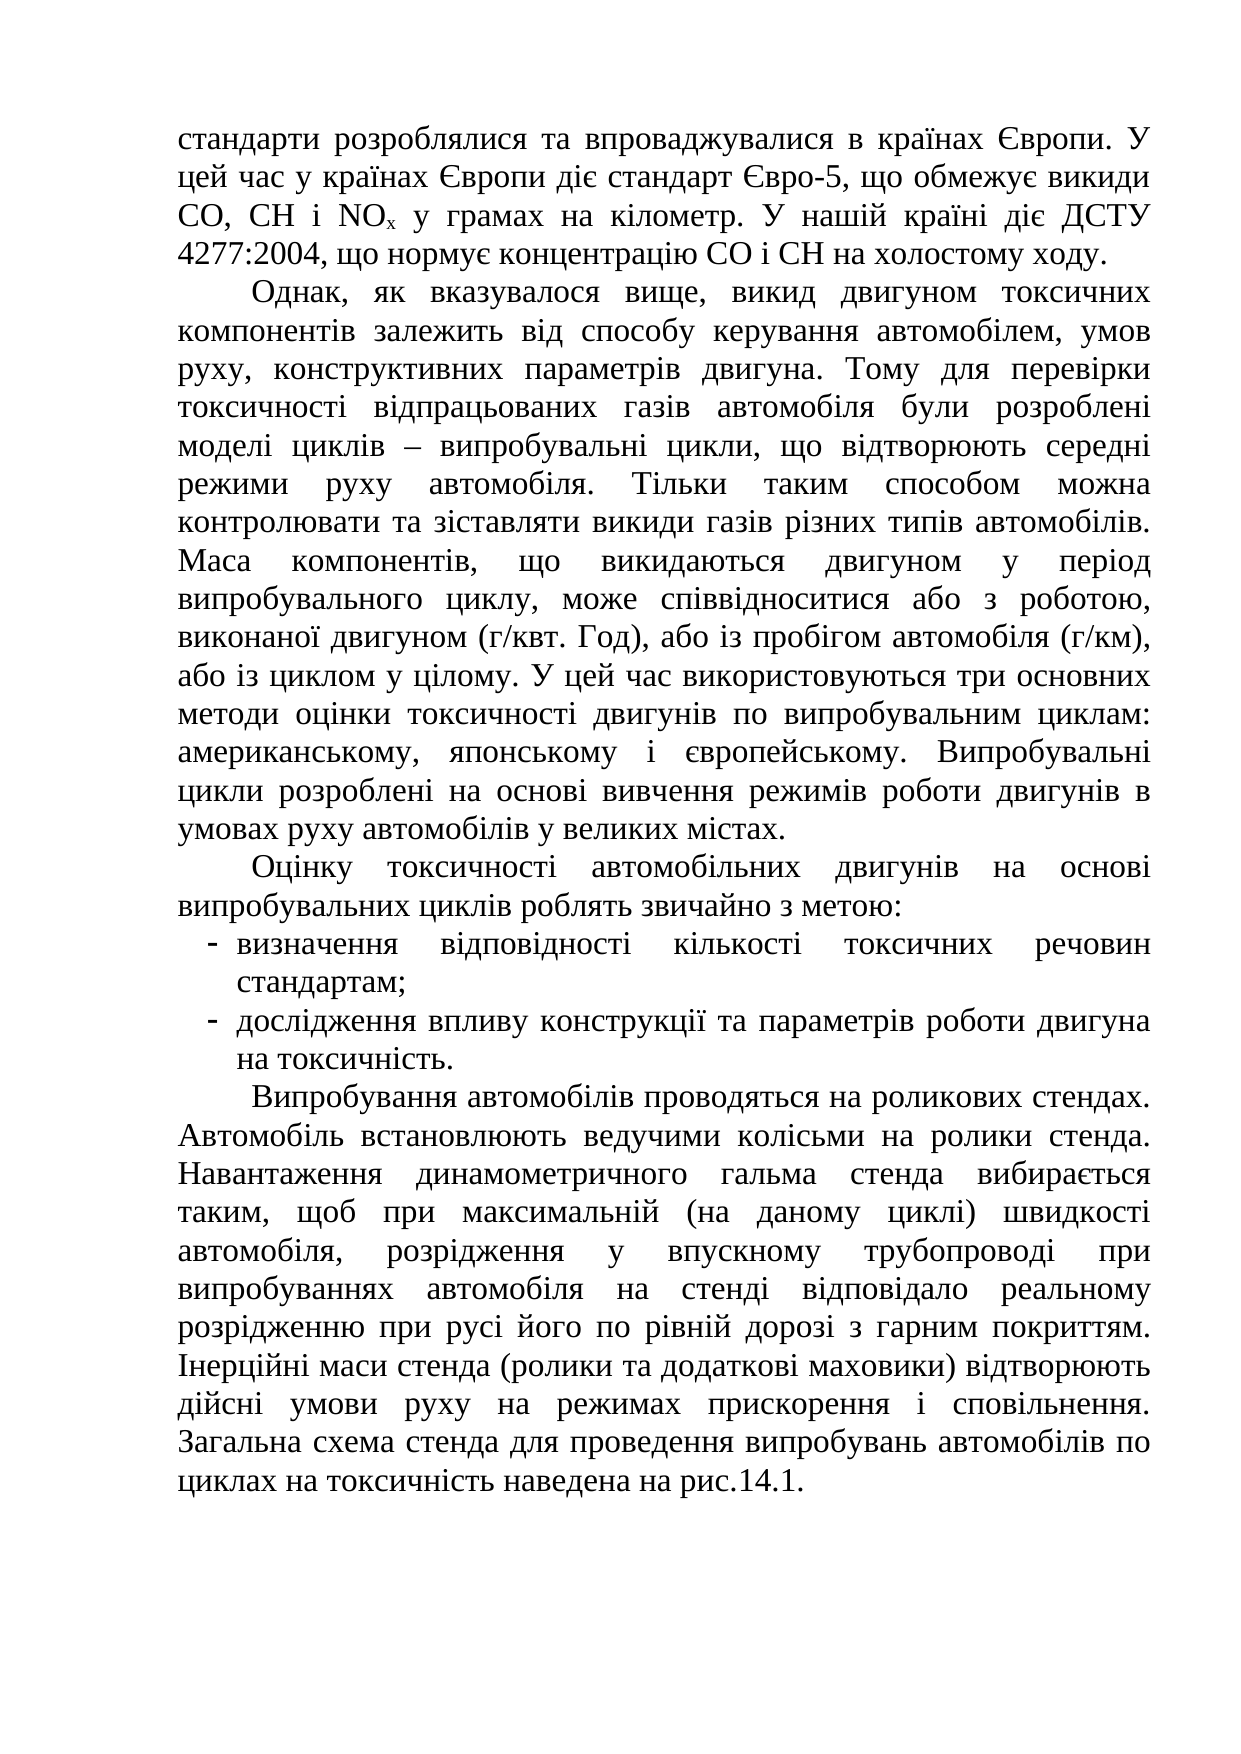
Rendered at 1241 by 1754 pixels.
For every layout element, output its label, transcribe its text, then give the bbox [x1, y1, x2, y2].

list визначення відповідності кількості токсичних речовин стандартам; [207, 923, 1152, 1000]
text Випробування автомобілів проводяться на роликових стендах. Автомобіль встановлюють ведучими колісьми на ролики стенда. Навантаження динамометричного гальма стенда вибирається таким, щоб при максимальній (на даному циклі) швидкості автомобіля, розрідження у впускному трубопроводі при випробуваннях автомобіля на стенді відповідало реальному розрідженню при русі його по рівній дорозі з гарним покриттям. Інерційні маси стенда (ролики та додаткові маховики) відтворюють дійсні умови руху на режимах прискорення і сповільнення. Загальна схема стенда для проведення випробувань автомобілів по циклах на токсичність наведена на рис.14.1. [177, 1076, 1152, 1498]
list дослідження впливу конструкції та параметрів роботи двигуна на токсичність. [207, 1000, 1152, 1076]
text Оцінку токсичності автомобільних двигунів на основі випробувальних циклів роблять звичайно з метою: [177, 846, 1152, 923]
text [177, 118, 1152, 271]
text Однак, як вказувалося вище, викид двигуном токсичних компонентів залежить від способу керування автомобілем, умов руху, конструктивних параметрів двигуна. Тому для перевірки токсичності відпрацьованих газів автомобіля були розроблені моделі циклів – випробувальні цикли, що відтворюють середні режими руху автомобіля. Тільки таким способом можна контролювати та зіставляти викиди газів різних типів автомобілів. Маса компонентів, що викидаються двигуном у період випробувального циклу, може співвідноситися або з роботою, виконаної двигуном (г/квт. Год), або із пробігом автомобіля (г/км), або із циклом у цілому. У цей час використовуються три основних методи оцінки токсичності двигунів по випробувальним циклам: американському, японському і європейському. Випробувальні цикли розроблені на основі вивчення режимів роботи двигунів в умовах руху автомобілів у великих містах. [177, 271, 1152, 846]
